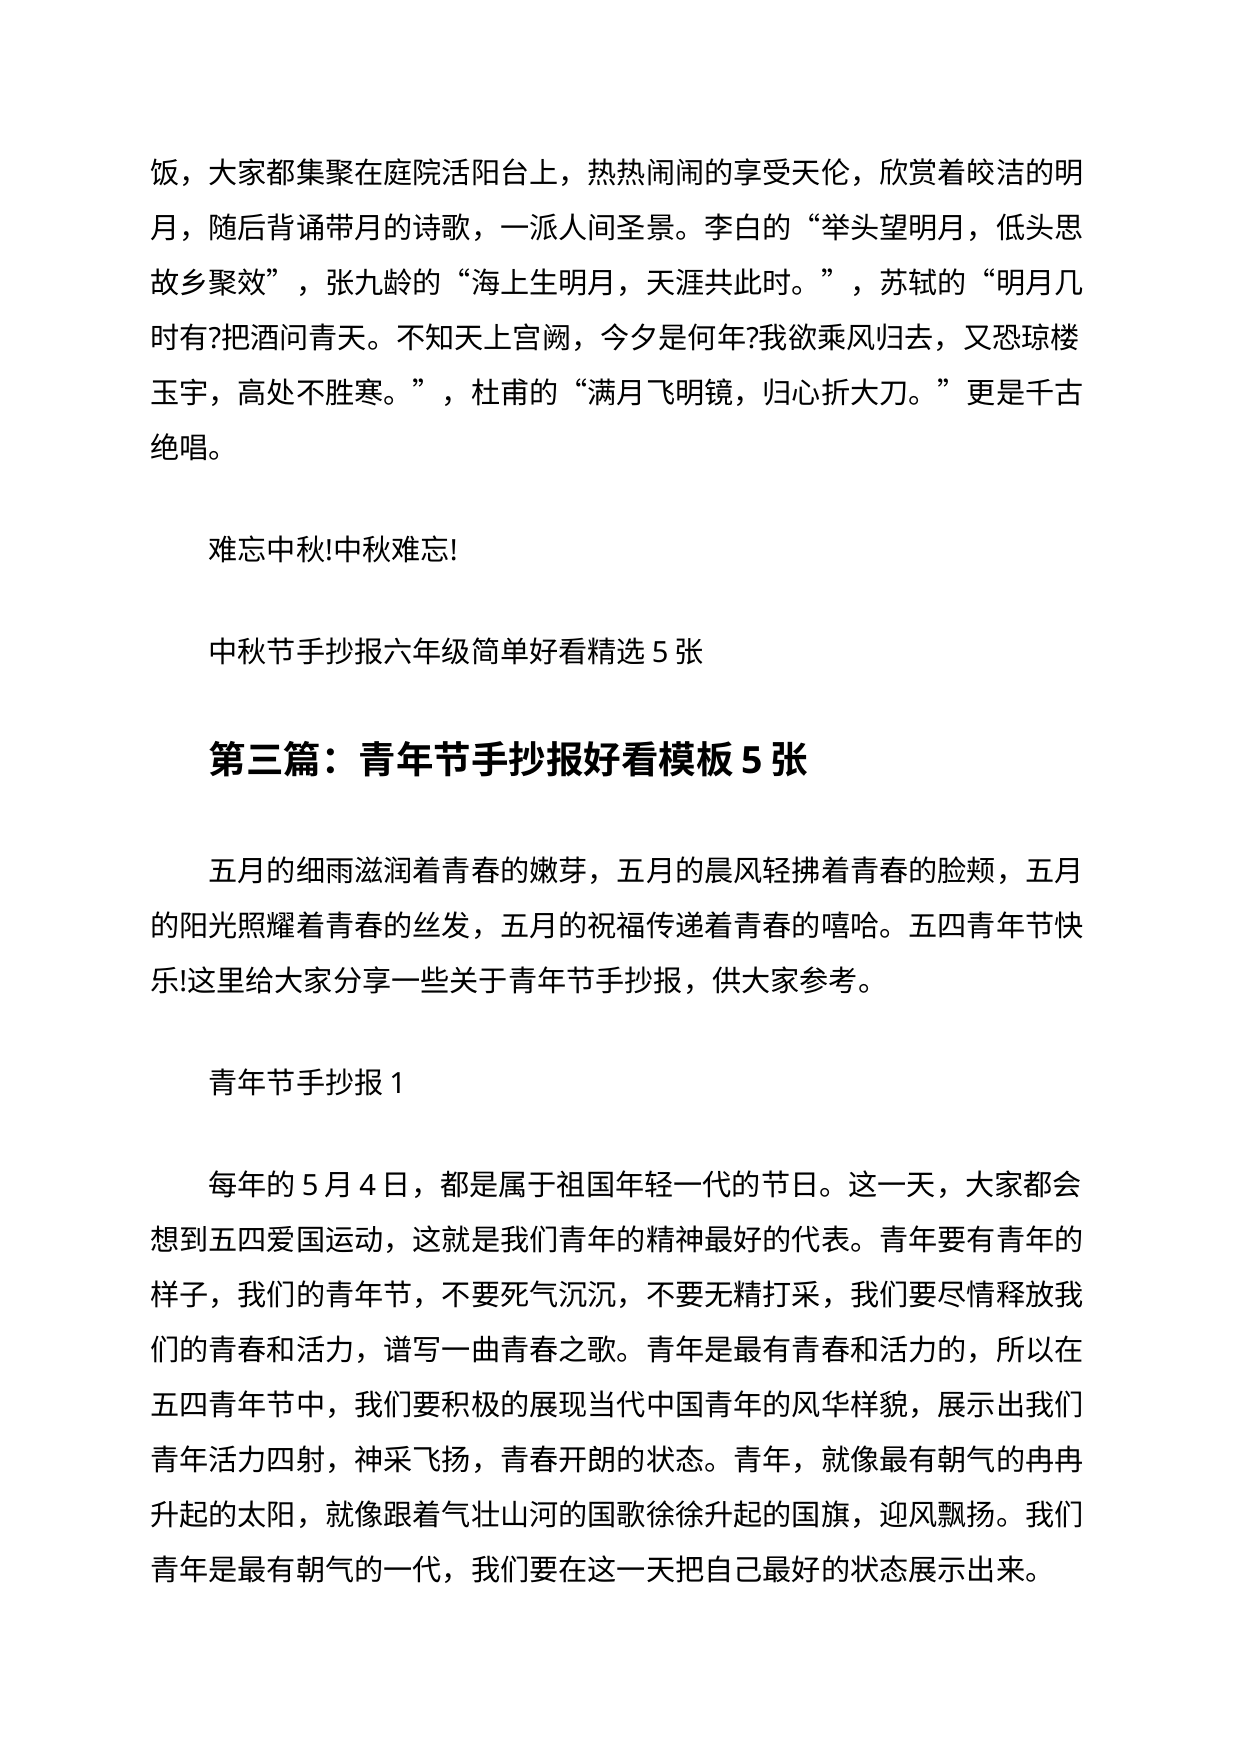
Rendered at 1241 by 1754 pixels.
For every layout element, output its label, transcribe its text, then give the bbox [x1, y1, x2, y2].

text 五月的细雨滋润着青春的嫩芽，五月的晨风轻拂着青春的脸颊，五月的阳光照耀着青春的丝发，五月的祝福传递着青春的嘻哈。五四青年节快乐!这里给大家分享一些关于青年节手抄报，供大家参考。 [150, 848, 1090, 1000]
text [150, 150, 1090, 467]
text 每年的5月4日，都是属于祖国年轻一代的节日。这一天，大家都会想到五四爱国运动，这就是我们青年的精神最好的代表。青年要有青年的样子，我们的青年节，不要死气沉沉，不要无精打采，我们要尽情释放我们的青春和活力，谱写一曲青春之歌。青年是最有青春和活力的，所以在五四青年节中，我们要积极的展现当代中国青年的风华样貌，展示出我们青年活力四射，神采飞扬，青春开朗的状态。青年，就像最有朝气的冉冉升起的太阳，就像跟着气壮山河的国歌徐徐升起的国旗，迎风飘扬。我们青年是最有朝气的一代，我们要在这一天把自己最好的状态展示出来。 [150, 1162, 1090, 1588]
text 难忘中秋!中秋难忘! [150, 526, 1090, 569]
text 青年节手抄报1 [150, 1060, 1090, 1102]
text 中秋节手抄报六年级简单好看精选5张 [150, 628, 1090, 671]
text 第三篇：青年节手抄报好看模板5张 [150, 730, 1090, 785]
